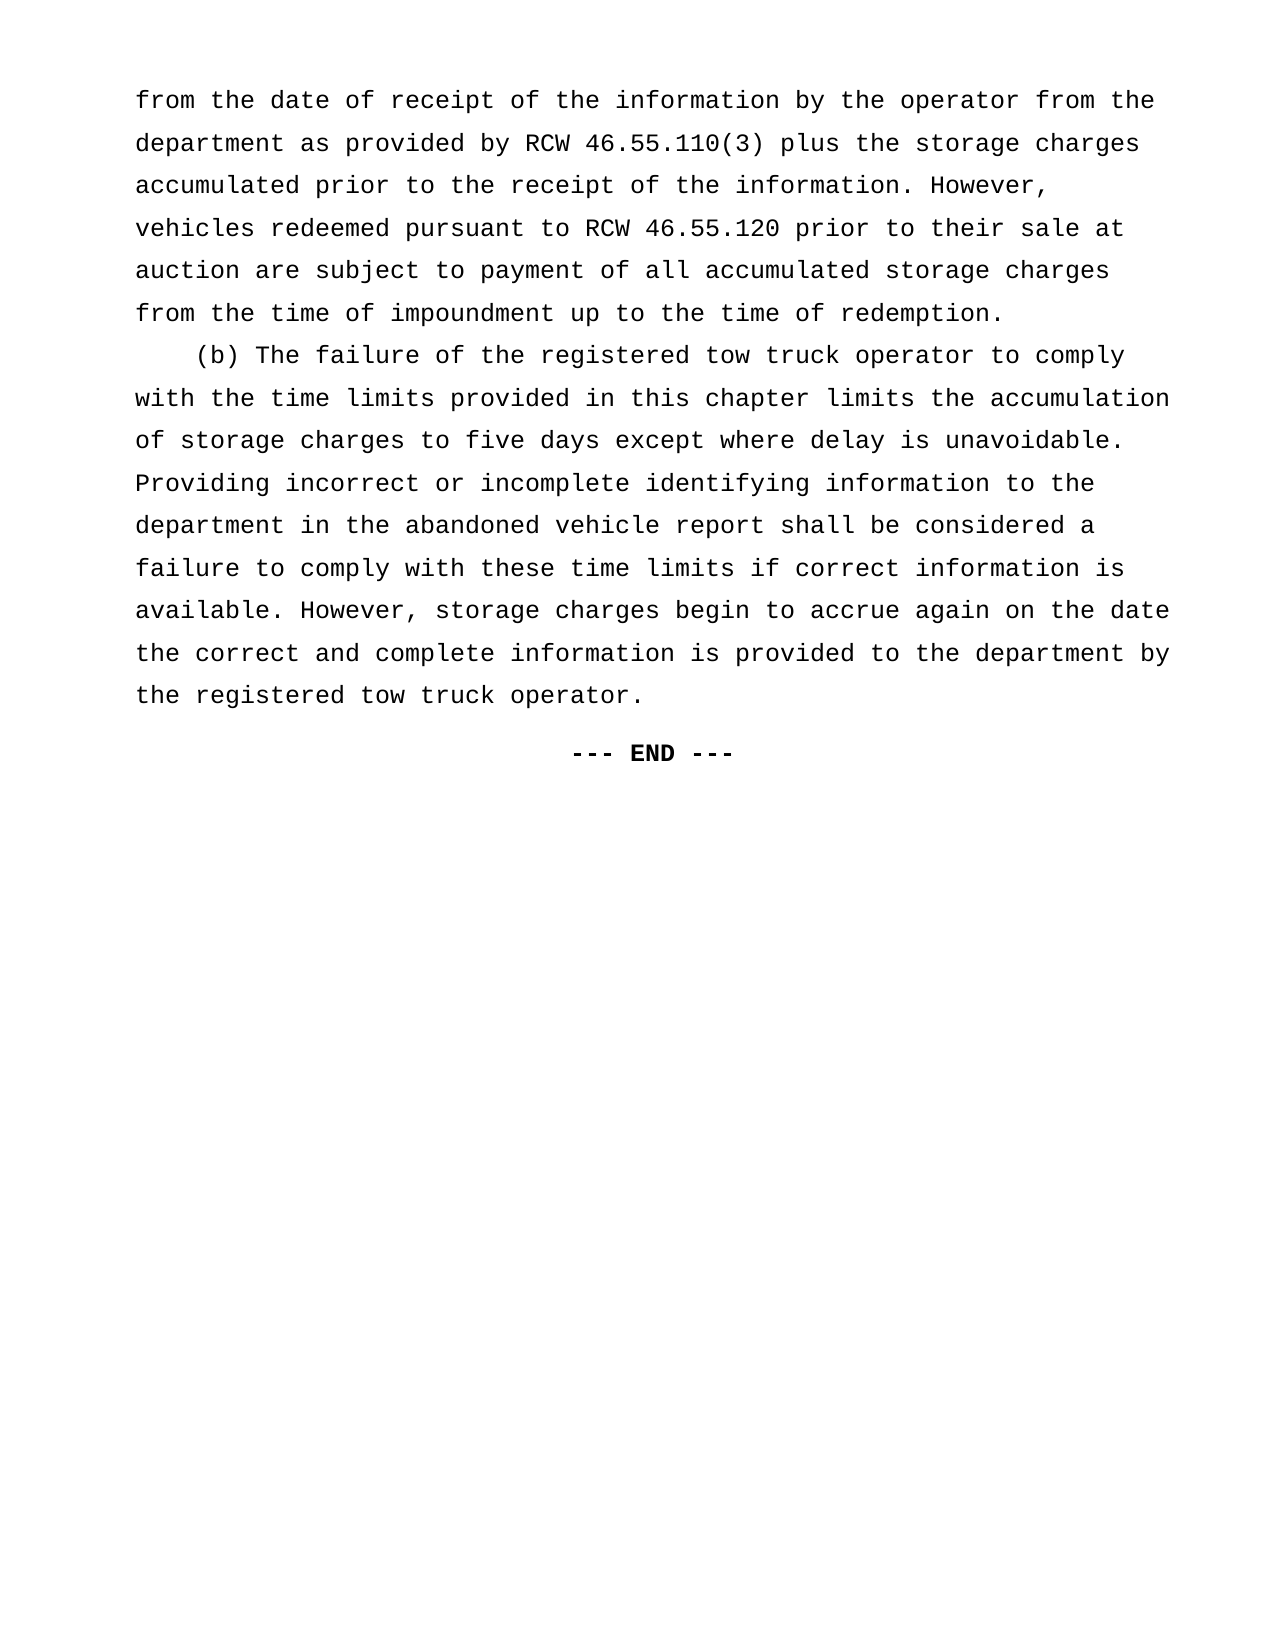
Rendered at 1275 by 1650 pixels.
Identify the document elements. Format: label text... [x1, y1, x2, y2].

text --- END --- [135, 741, 1170, 769]
text (b) The failure of the registered tow truck operator to comply with the time limits provided in this chapter limits the accumulation of storage charges to five days except where delay is unavoidable. Providing incorrect or incomplete identifying information to the department in the abandoned vehicle report shall be considered a failure to comply with these time limits if correct information is available. However, storage charges begin to accrue again on the date the correct and complete information is provided to the department by the registered tow truck operator. [135, 330, 1170, 712]
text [135, 75, 1170, 330]
